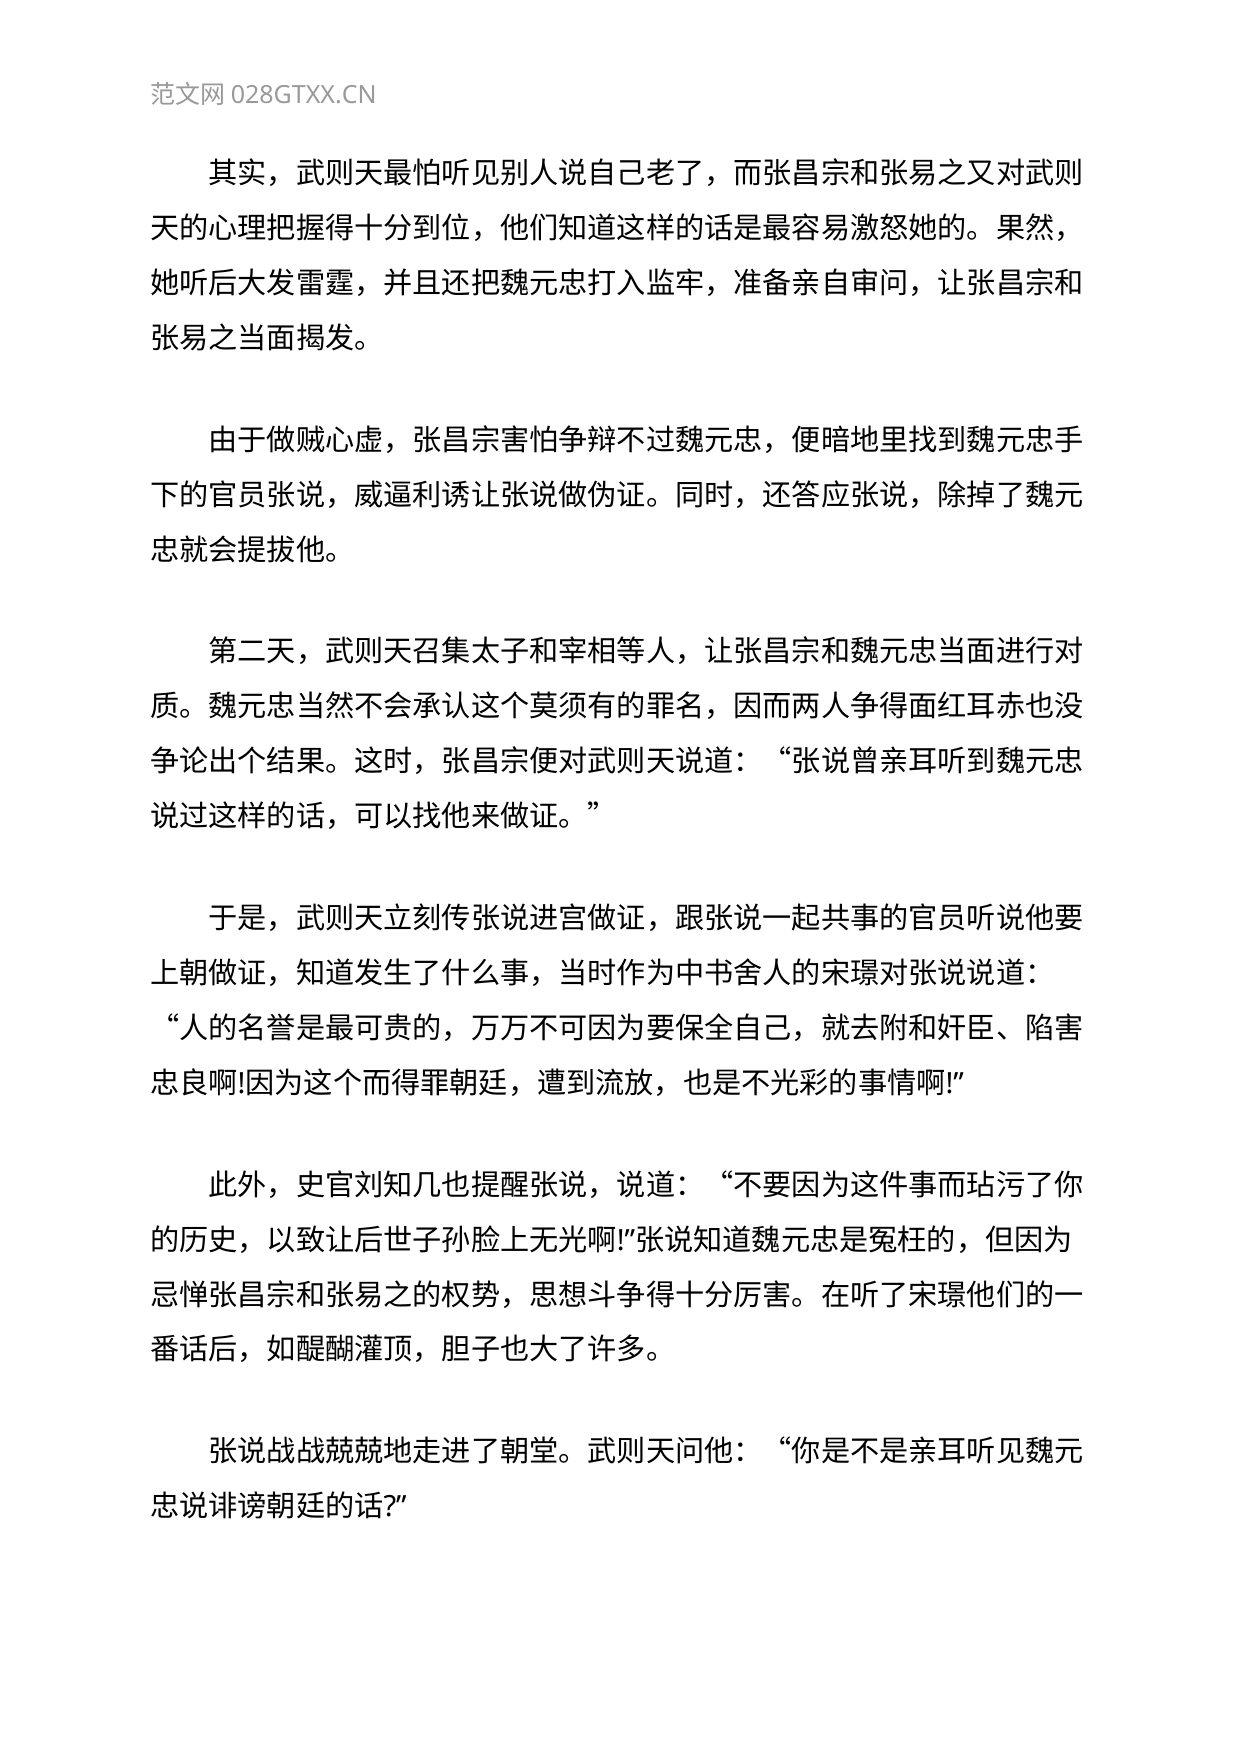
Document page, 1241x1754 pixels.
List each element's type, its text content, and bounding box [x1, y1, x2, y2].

text 由于做贼心虚，张昌宗害怕争辩不过魏元忠，便暗地里找到魏元忠手下的官员张说，威逼利诱让张说做伪证。同时，还答应张说，除掉了魏元忠就会提拔他。 [150, 416, 1090, 568]
text 张说战战兢兢地走进了朝堂。武则天问他：“你是不是亲耳听见魏元忠说诽谤朝廷的话?” [150, 1428, 1090, 1525]
text 第二天，武则天召集太子和宰相等人，让张昌宗和魏元忠当面进行对质。魏元忠当然不会承认这个莫须有的罪名，因而两人争得面红耳赤也没争论出个结果。这时，张昌宗便对武则天说道：“张说曾亲耳听到魏元忠说过这样的话，可以找他来做证。” [150, 628, 1090, 835]
text 其实，武则天最怕听见别人说自己老了，而张昌宗和张易之又对武则天的心理把握得十分到位，他们知道这样的话是最容易激怒她的。果然，她听后大发雷霆，并且还把魏元忠打入监牢，准备亲自审问，让张昌宗和张易之当面揭发。 [150, 150, 1090, 357]
text 此外，史官刘知几也提醒张说，说道：“不要因为这件事而玷污了你的历史，以致让后世子孙脸上无光啊!”张说知道魏元忠是冤枉的，但因为忌惮张昌宗和张易之的权势，思想斗争得十分厉害。在听了宋璟他们的一番话后，如醍醐灌顶，胆子也大了许多。 [150, 1161, 1090, 1368]
text 于是，武则天立刻传张说进宫做证，跟张说一起共事的官员听说他要上朝做证，知道发生了什么事，当时作为中书舍人的宋璟对张说说道：“人的名誉是最可贵的，万万不可因为要保全自己，就去附和奸臣、陷害忠良啊!因为这个而得罪朝廷，遭到流放，也是不光彩的事情啊!” [150, 894, 1090, 1102]
